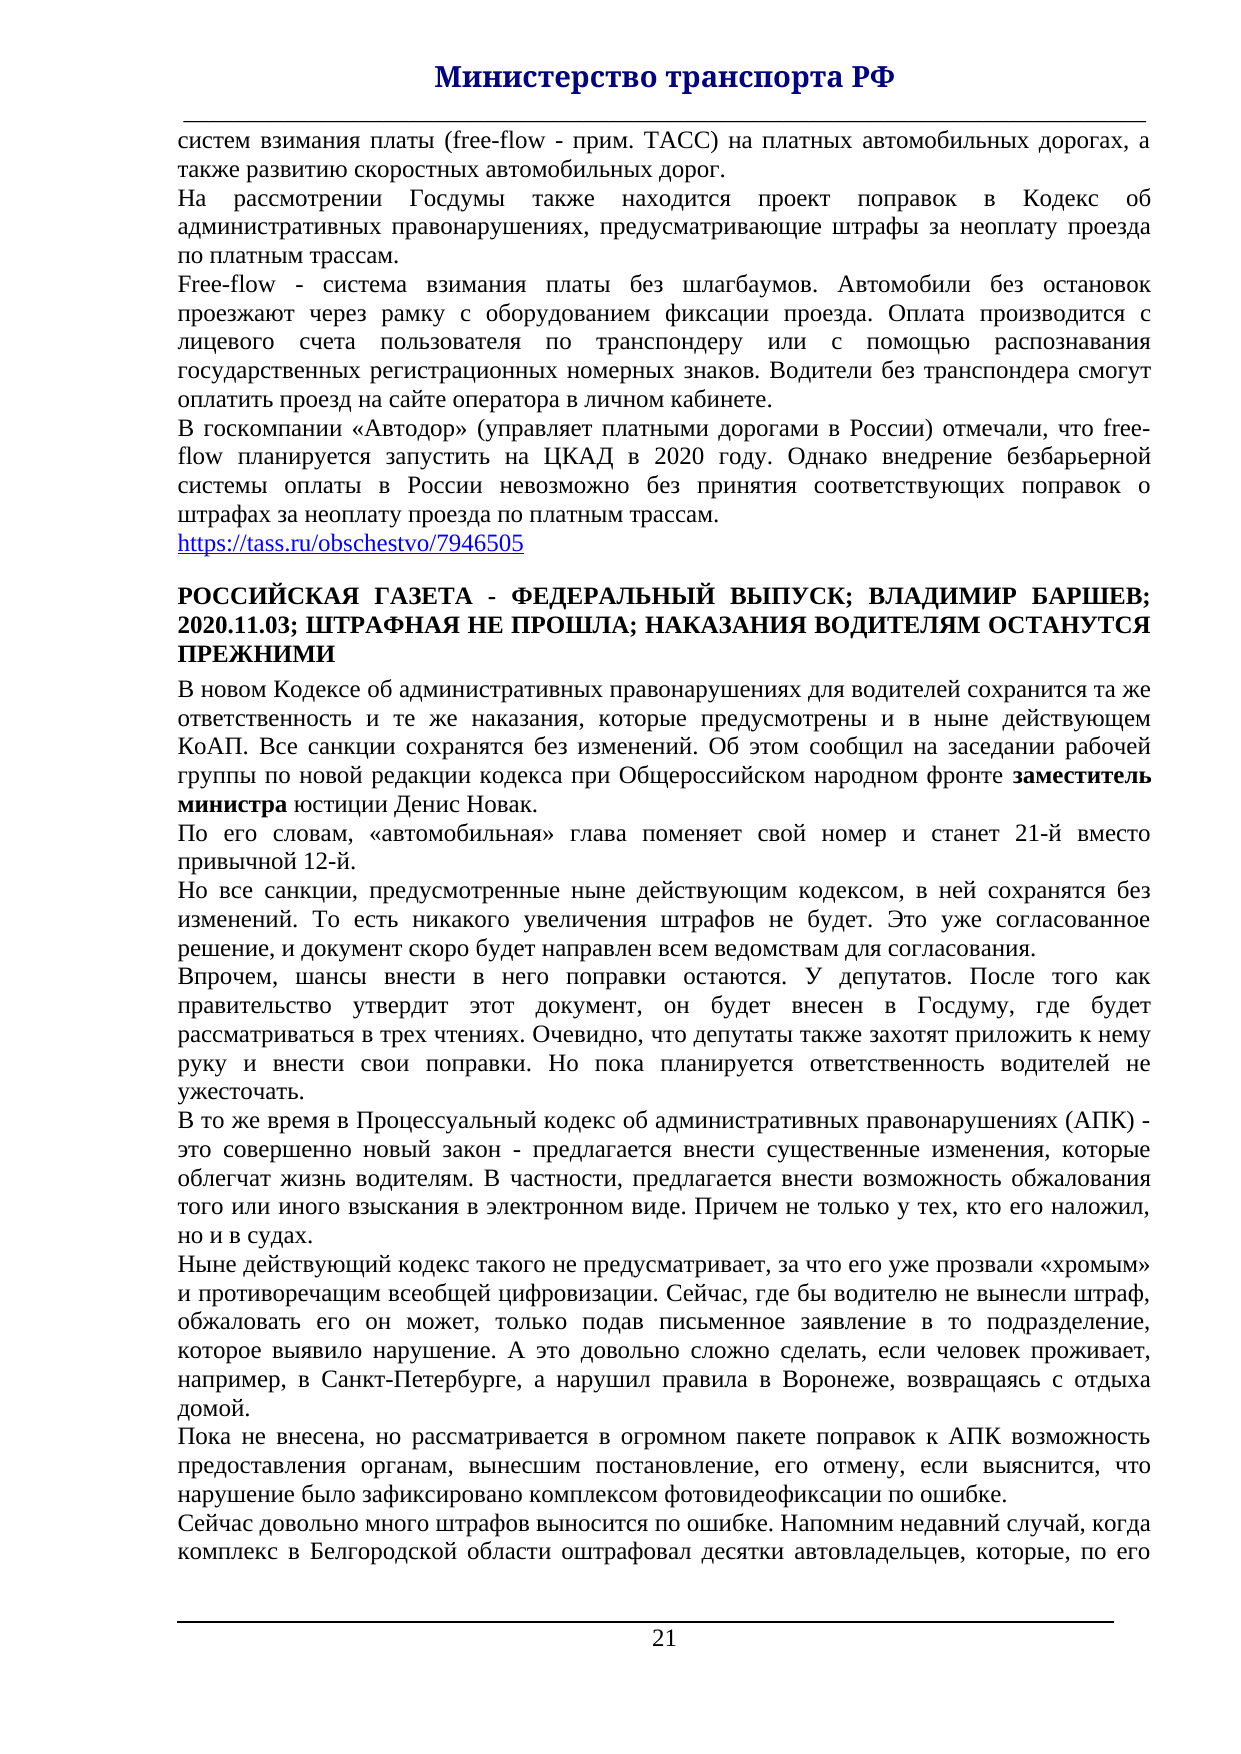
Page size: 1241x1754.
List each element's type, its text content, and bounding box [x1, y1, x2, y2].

text Ныне действующий кодекс такого не предусматривает, за что его уже прозвали «хромым» и противоречащим всеобщей цифровизации. Сейчас, где бы водителю не вынесли штраф, обжаловать его он может, только подав письменное заявление в то подразделение, которое выявило нарушение. А это довольно сложно сделать, если человек проживает, например, в Санкт-Петербурге, а нарушил правила в Воронеже, возвращаясь с отдыха домой. [177, 1249, 1152, 1421]
text В то же время в Процессуальный кодекс об административных правонарушениях (АПК) - это совершенно новый закон - предлагается внести существенные изменения, которые облегчат жизнь водителям. В частности, предлагается внести возможность обжалования того или иного взыскания в электронном виде. Причем не только у тех, кто его наложил, но и в судах. [177, 1105, 1152, 1249]
text На рассмотрении Госдумы также находится проект поправок в Кодекс об административных правонарушениях, предусматривающие штрафы за неоплату проезда по платным трассам. [177, 183, 1152, 269]
subtitle РОССИЙСКАЯ ГАЗЕТА - ФЕДЕРАЛЬНЫЙ ВЫПУСК; ВЛАДИМИР БАРШЕВ; 2020.11.03; ШТРАФНАЯ НЕ ПРОШЛА; НАКАЗАНИЯ ВОДИТЕЛЯМ ОСТАНУТСЯ ПРЕЖНИМИ [177, 581, 1152, 668]
text Пока не внесена, но рассматривается в огромном пакете поправок к АПК возможность предоставления органам, вынесшим постановление, его отмену, если выяснится, что нарушение было зафиксировано комплексом фотовидеофиксации по ошибке. [177, 1421, 1152, 1508]
text https://tass.ru/obschestvo/7946505 [177, 528, 1152, 556]
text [177, 125, 1152, 183]
text В новом Кодексе об административных правонарушениях для водителей сохранится та же ответственность и те же наказания, которые предусмотрены и в ныне действующем КоАП. Все санкции сохранятся без изменений. Об этом сообщил на заседании рабочей группы по новой редакции кодекса при Общероссийском народном фронте заместитель министра юстиции Денис Новак. [177, 674, 1152, 818]
text Но все санкции, предусмотренные ныне действующим кодексом, в ней сохранятся без изменений. То есть никакого увеличения штрафов не будет. Это уже согласованное решение, и документ скоро будет направлен всем ведомствам для согласования. [177, 875, 1152, 961]
text По его словам, «автомобильная» глава поменяет свой номер и станет 21-й вместо привычной 12-й. [177, 818, 1152, 875]
text Free-flow - система взимания платы без шлагбаумов. Автомобили без остановок проезжают через рамку с оборудованием фиксации проезда. Оплата производится с лицевого счета пользователя по транспондеру или с помощью распознавания государственных регистрационных номерных знаков. Водители без транспондера смогут оплатить проезд на сайте оператора в личном кабинете. [177, 269, 1152, 413]
text Впрочем, шансы внести в него поправки остаются. У депутатов. После того как правительство утвердит этот документ, он будет внесен в Госдуму, где будет рассматриваться в трех чтениях. Очевидно, что депутаты также захотят приложить к нему руку и внести свои поправки. Но пока планируется ответственность водителей не ужесточать. [177, 961, 1152, 1105]
text В госкомпании «Автодор» (управляет платными дорогами в России) отмечали, что free-flow планируется запустить на ЦКАД в 2020 году. Однако внедрение безбарьерной системы оплаты в России невозможно без принятия соответствующих поправок о штрафах за неоплату проезда по платным трассам. [177, 413, 1152, 528]
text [177, 1508, 1152, 1565]
